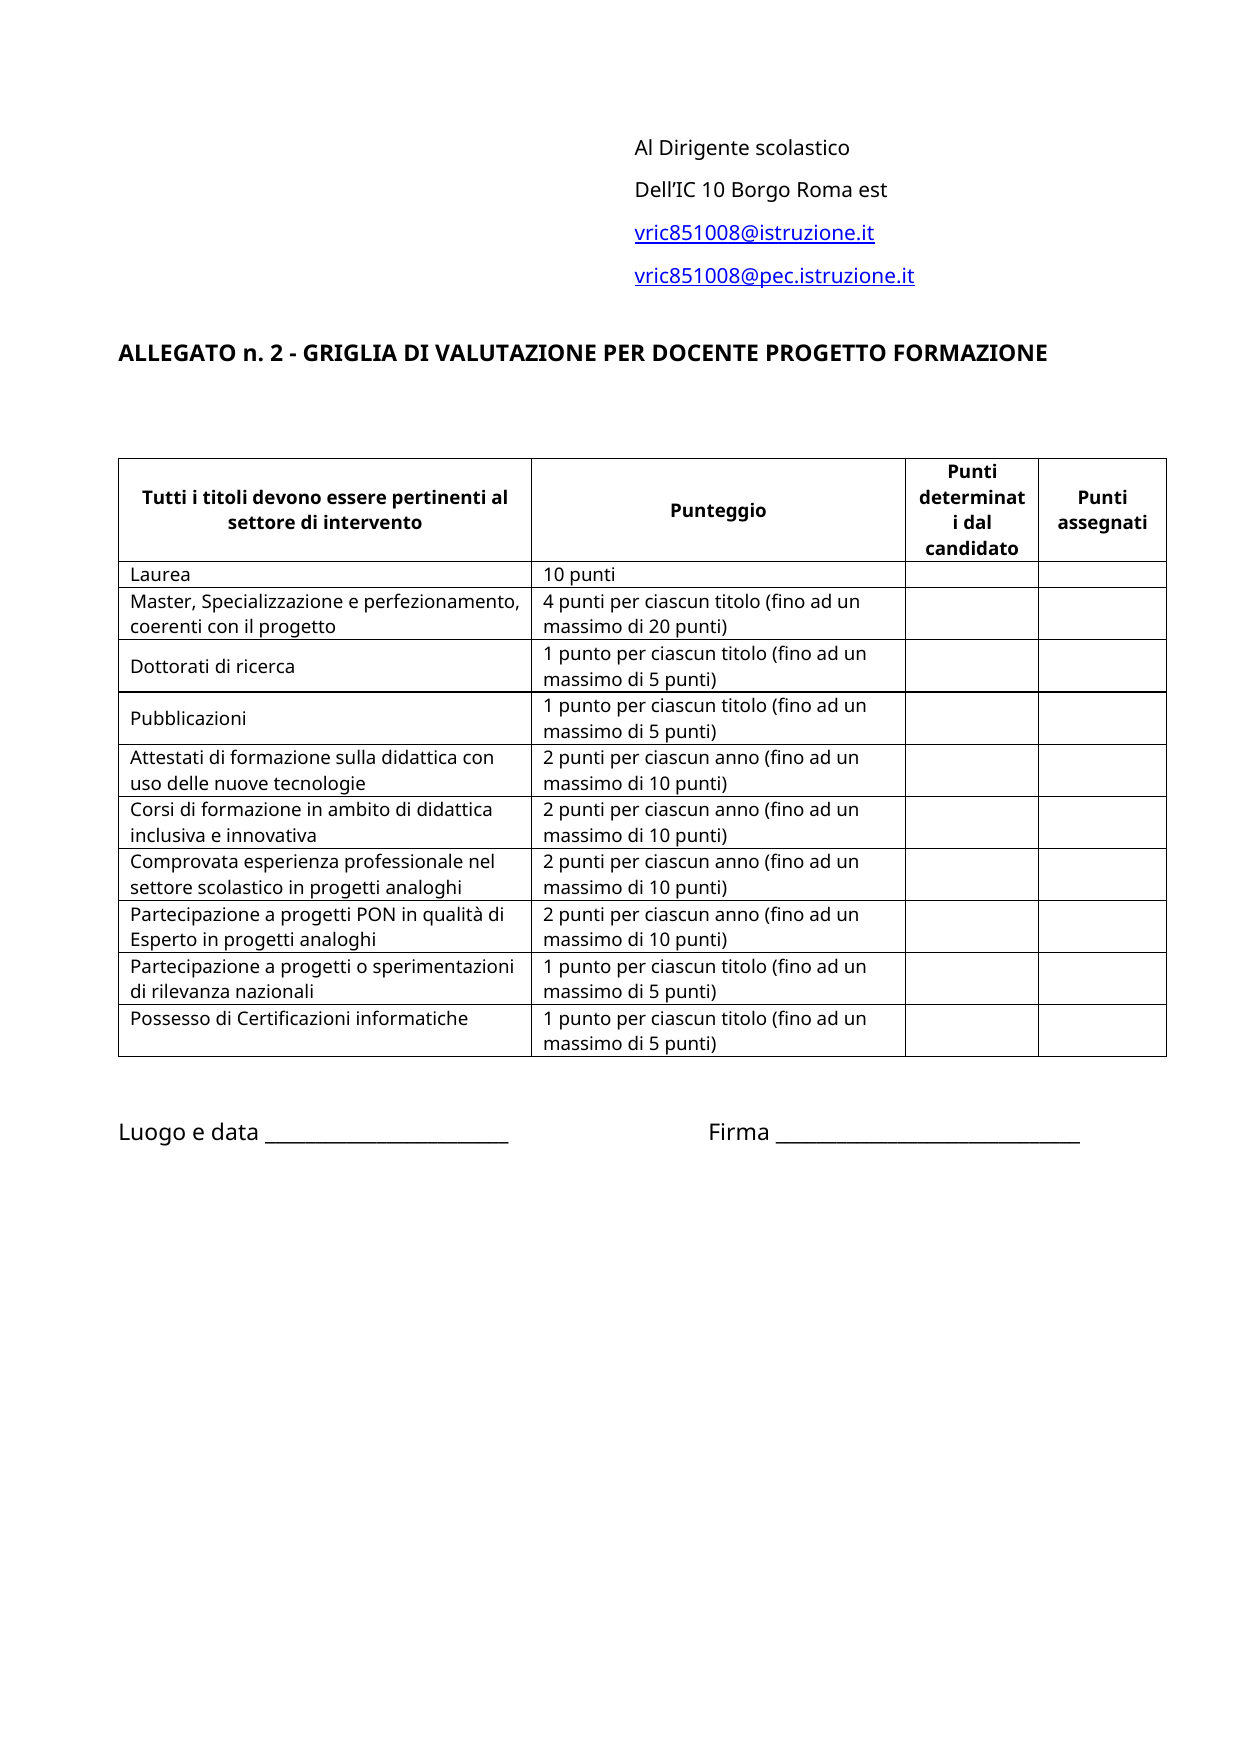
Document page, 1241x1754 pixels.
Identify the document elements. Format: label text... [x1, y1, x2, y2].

table_cell [906, 693, 1038, 743]
table_cell [1039, 693, 1166, 743]
table_cell [906, 797, 1038, 848]
table_cell [906, 901, 1038, 952]
text vric851008@pec.istruzione.it [634, 261, 1122, 289]
table_cell 4 punti per ciascun titolo (fino ad un massimo di 20 punti) [532, 588, 905, 639]
table_cell Attestati di formazione sulla didattica con uso delle nuove tecnologie [119, 745, 531, 796]
text Dell’IC 10 Borgo Roma est [634, 176, 1122, 204]
table_cell 2 punti per ciascun anno (fino ad un massimo di 10 punti) [532, 745, 905, 796]
text Al Dirigente scolastico [634, 133, 1122, 161]
table_cell [1039, 562, 1166, 587]
table_cell Comprovata esperienza professionale nel settore scolastico in progetti analoghi [119, 849, 531, 900]
table_cell [1039, 797, 1166, 848]
table_cell [906, 849, 1038, 900]
table_header Punti assegnati [1039, 459, 1166, 561]
table_cell [1039, 640, 1166, 691]
table_header Punti determinati dal candidato [906, 459, 1038, 561]
table_cell Master, Specializzazione e perfezionamento, coerenti con il progetto [119, 588, 531, 639]
table_cell Corsi di formazione in ambito di didattica inclusiva e innovativa [119, 797, 531, 848]
table_cell 2 punti per ciascun anno (fino ad un massimo di 10 punti) [532, 901, 905, 952]
table_header Tutti i titoli devono essere pertinenti al settore di intervento [119, 459, 531, 561]
table_cell [1039, 849, 1166, 900]
table_cell [906, 1005, 1038, 1056]
table_cell [1039, 1005, 1166, 1056]
table_cell [1039, 588, 1166, 639]
table_cell [906, 640, 1038, 691]
table_cell 1 punto per ciascun titolo (fino ad un massimo di 5 punti) [532, 953, 905, 1004]
text Luogo e data ________________________ Firma ______________________________ [118, 1116, 1122, 1148]
table_cell [1039, 745, 1166, 796]
table_cell [1039, 901, 1166, 952]
table_cell 1 punto per ciascun titolo (fino ad un massimo di 5 punti) [532, 640, 905, 691]
table_cell Pubblicazioni [119, 693, 531, 743]
table_cell [906, 745, 1038, 796]
table_cell 1 punto per ciascun titolo (fino ad un massimo di 5 punti) [532, 1005, 905, 1056]
table_cell Laurea [119, 562, 531, 587]
table_cell 10 punti [532, 562, 905, 587]
table_cell Partecipazione a progetti PON in qualità di Esperto in progetti analoghi [119, 901, 531, 952]
text ALLEGATO n. 2 - GRIGLIA DI VALUTAZIONE PER DOCENTE PROGETTO FORMAZIONE [118, 337, 1122, 369]
table_cell 1 punto per ciascun titolo (fino ad un massimo di 5 punti) [532, 693, 905, 743]
table_header Punteggio [532, 459, 905, 561]
text vric851008@istruzione.it [634, 218, 1122, 247]
table_cell Possesso di Certificazioni informatiche [119, 1005, 531, 1056]
table_cell Dottorati di ricerca [119, 640, 531, 691]
table_cell Partecipazione a progetti o sperimentazioni di rilevanza nazionali [119, 953, 531, 1004]
table_cell [906, 562, 1038, 587]
table_cell 2 punti per ciascun anno (fino ad un massimo di 10 punti) [532, 849, 905, 900]
table_cell [1039, 953, 1166, 1004]
table_cell [906, 953, 1038, 1004]
table_cell 2 punti per ciascun anno (fino ad un massimo di 10 punti) [532, 797, 905, 848]
table_cell [906, 588, 1038, 639]
